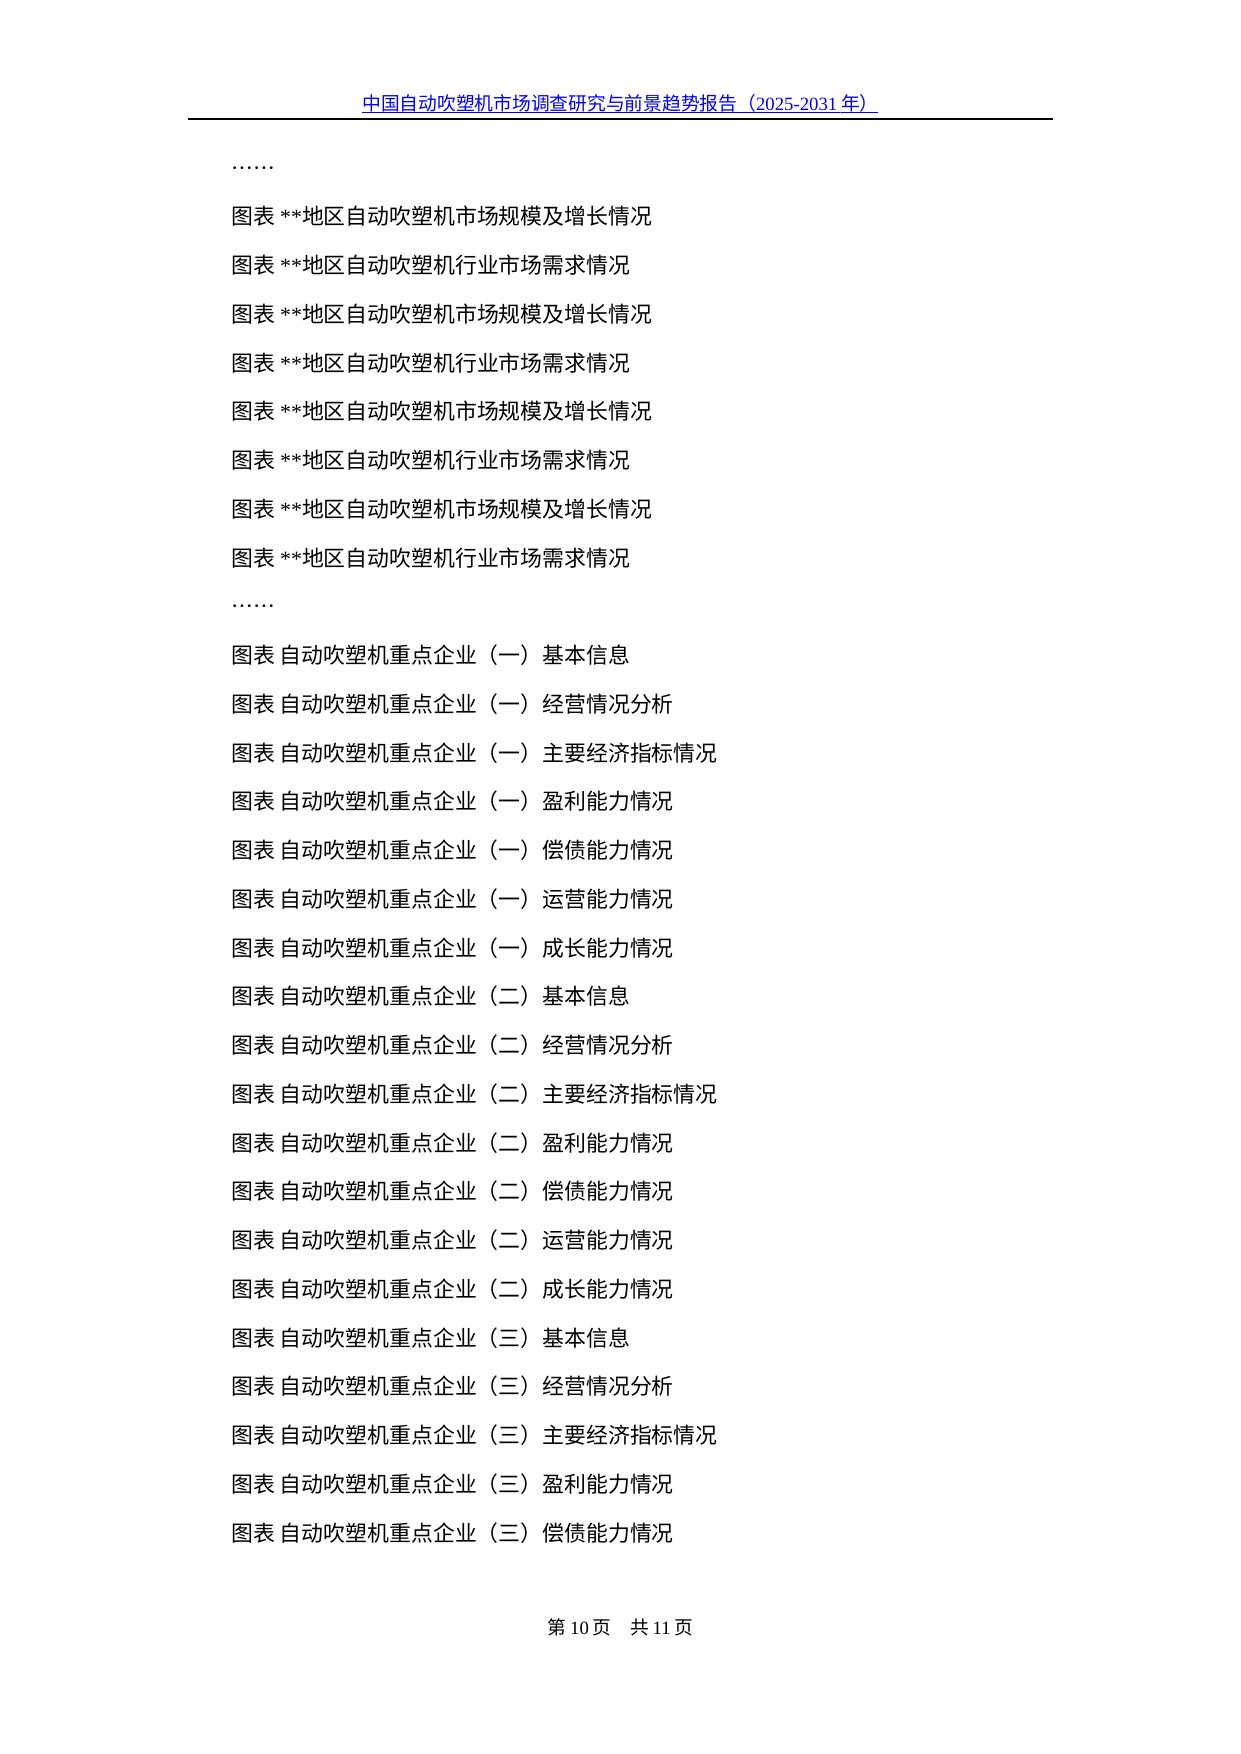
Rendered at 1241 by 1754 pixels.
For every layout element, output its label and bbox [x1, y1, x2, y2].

text [187, 150, 1053, 1548]
